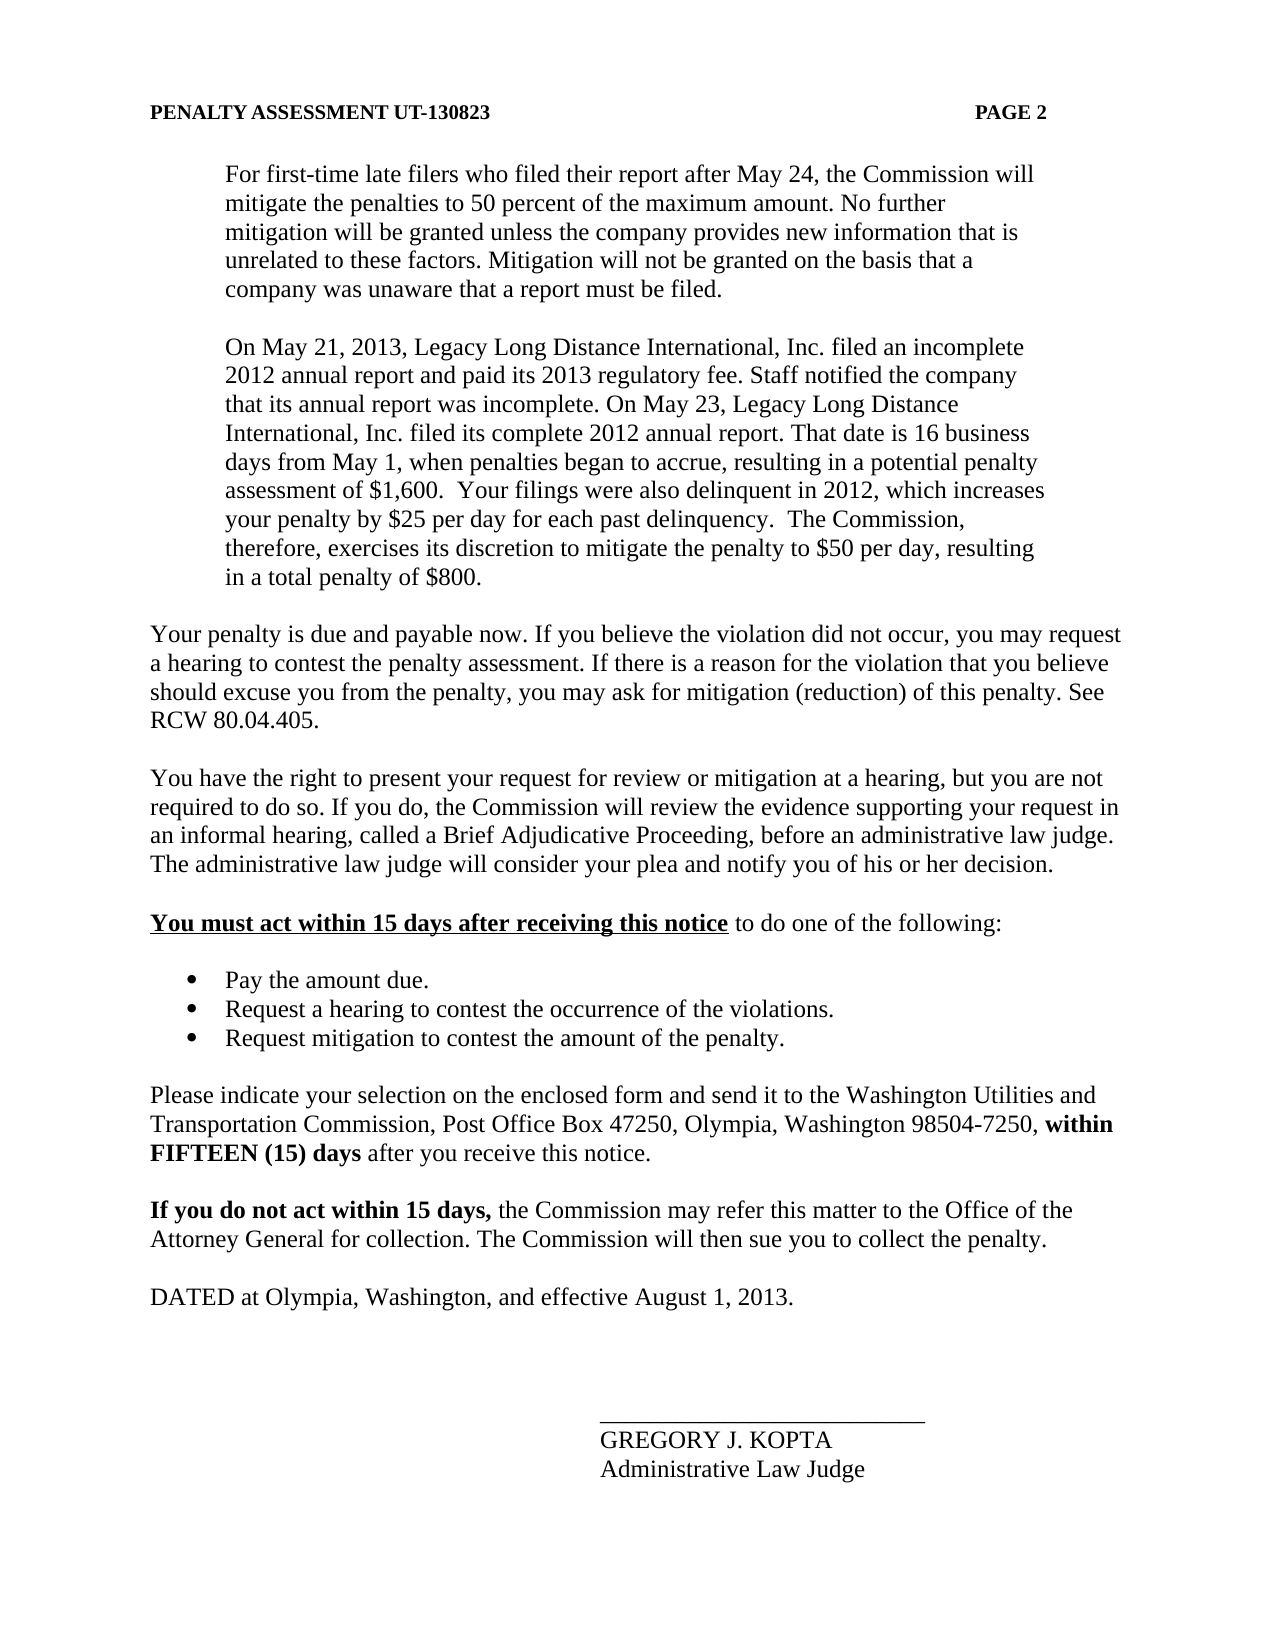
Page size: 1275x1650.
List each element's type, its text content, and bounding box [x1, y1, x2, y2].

text You must act within 15 days after receiving this notice to do one of the following: [150, 908, 1125, 937]
text Your penalty is due and payable now. If you believe the violation did not occur, you may request a hearing to contest the penalty assessment. If there is a reason for the violation that you believe should excuse you from the penalty, you may ask for mitigation (reduction) of this penalty. See RCW 80.04.405. [150, 619, 1125, 734]
list Request mitigation to contest the amount of the penalty. [187, 1023, 1125, 1052]
text GREGORY J. KOPTA [150, 1425, 1125, 1454]
text If you do not act within 15 days, the Commission may refer this matter to the Office of the Attorney General for collection. The Commission will then sue you to collect the penalty. [150, 1195, 1125, 1253]
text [225, 159, 1050, 303]
list Pay the amount due. [187, 965, 1125, 994]
list Request a hearing to contest the occurrence of the violations. [187, 994, 1125, 1023]
text DATED at Olympia, Washington, and effective August 1, 2013. [150, 1282, 1125, 1310]
text Administrative Law Judge [525, 1454, 1125, 1483]
text __________________________ [150, 1397, 1125, 1425]
text Please indicate your selection on the enclosed form and send it to the Washington Utilities and Transportation Commission, Post Office Box 47250, Olympia, Washington 98504-7250, within FIFTEEN (15) days after you receive this notice. [150, 1080, 1125, 1167]
text You have the right to present your request for review or mitigation at a hearing, but you are not required to do so. If you do, the Commission will review the evidence supporting your request in an informal hearing, called a Brief Adjudicative Proceeding, before an administrative law judge. The administrative law judge will consider your plea and notify you of his or her decision. [150, 763, 1125, 878]
text On May , 2013, filed an incomplete 2012 annual report and paid its 2013 regulatory fee. Staff notified the company that its annual report was incomplete. On May 23, Legacy Long Distance International, Inc. filed its complete 2012 annual report. That date is 16 business days from May 1, when penalties began to accrue, resulting in a potential penalty assessment of $1,600. Your filings were also delinquent in 2012, which increases your penalty by $25 per day for each past delinquency. The Commission, therefore, exercises its discretion to mitigate the penalty to $50 per day, resulting in a total penalty of $. [225, 332, 1050, 590]
